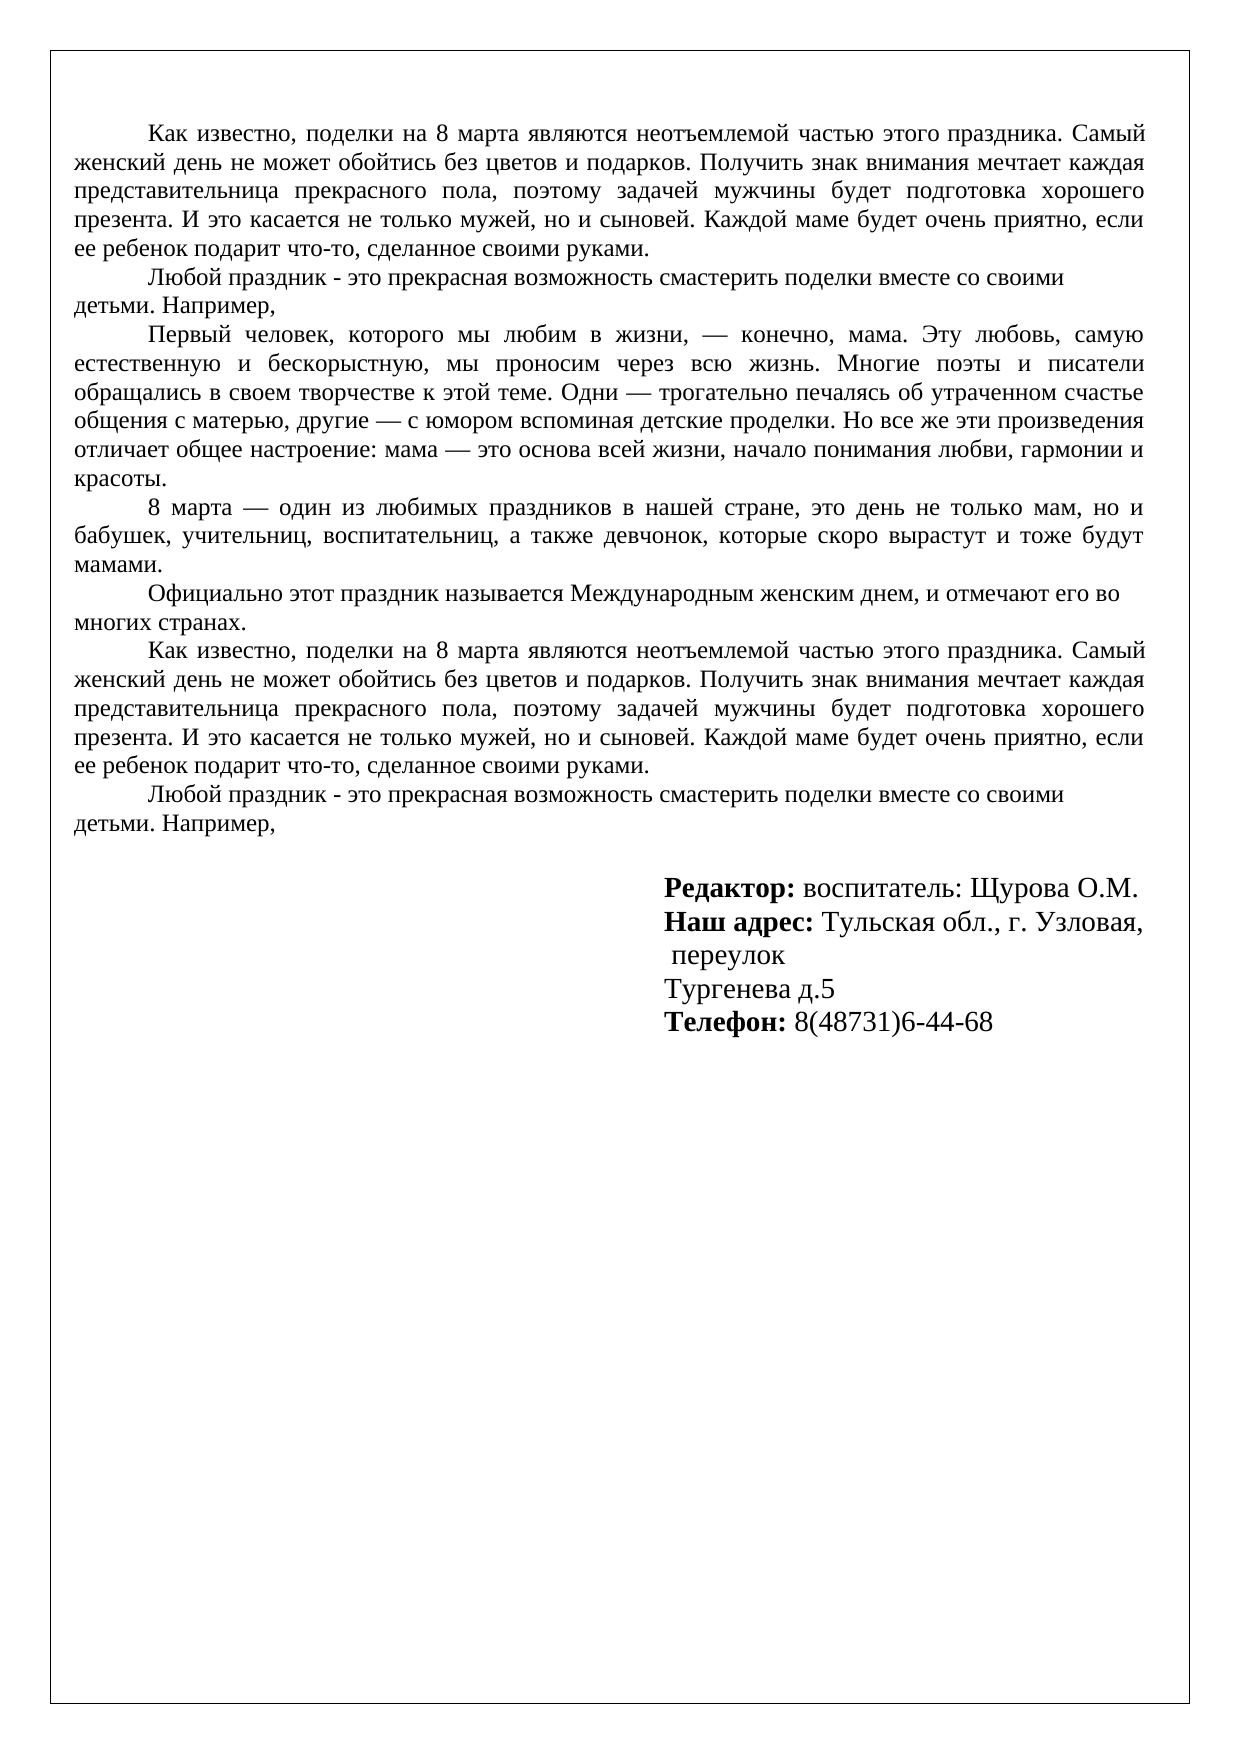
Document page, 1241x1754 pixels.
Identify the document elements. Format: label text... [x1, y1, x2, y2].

text Наш адрес: Тульская обл., г. Узловая, [664, 904, 1152, 937]
text Любой праздник - это прекрасная возможность смастерить поделки вместе со своими детьми. Например, [74, 779, 1152, 837]
text Как известно, поделки на 8 марта являются неотъемлемой частью этого праздника. Самый женский день не может обойтись без цветов и подарков. Получить знак внимания мечтает каждая представительница прекрасного пола, поэтому задачей мужчины будет подготовка хорошего презента. И это касается не только мужей, но и сыновей. Каждой маме будет очень приятно, если ее ребенок подарит что-то, сделанное своими руками. [74, 118, 1146, 262]
text Официально этот праздник называется Международным женским днем, и отмечают его во многих странах. [74, 578, 1152, 636]
text переулок [664, 937, 1152, 971]
text Как известно, поделки на 8 марта являются неотъемлемой частью этого праздника. Самый женский день не может обойтись без цветов и подарков. Получить знак внимания мечтает каждая представительница прекрасного пола, поэтому задачей мужчины будет подготовка хорошего презента. И это касается не только мужей, но и сыновей. Каждой маме будет очень приятно, если ее ребенок подарит что-то, сделанное своими руками. [74, 636, 1146, 779]
text Любой праздник - это прекрасная возможность смастерить поделки вместе со своими детьми. Например, [74, 262, 1152, 319]
text Редактор: воспитатель: Щурова О.М. [664, 870, 1152, 904]
text Тургенева д.5 [664, 971, 1152, 1004]
text Телефон: 8(48731)6-44-68 [664, 1004, 1152, 1038]
